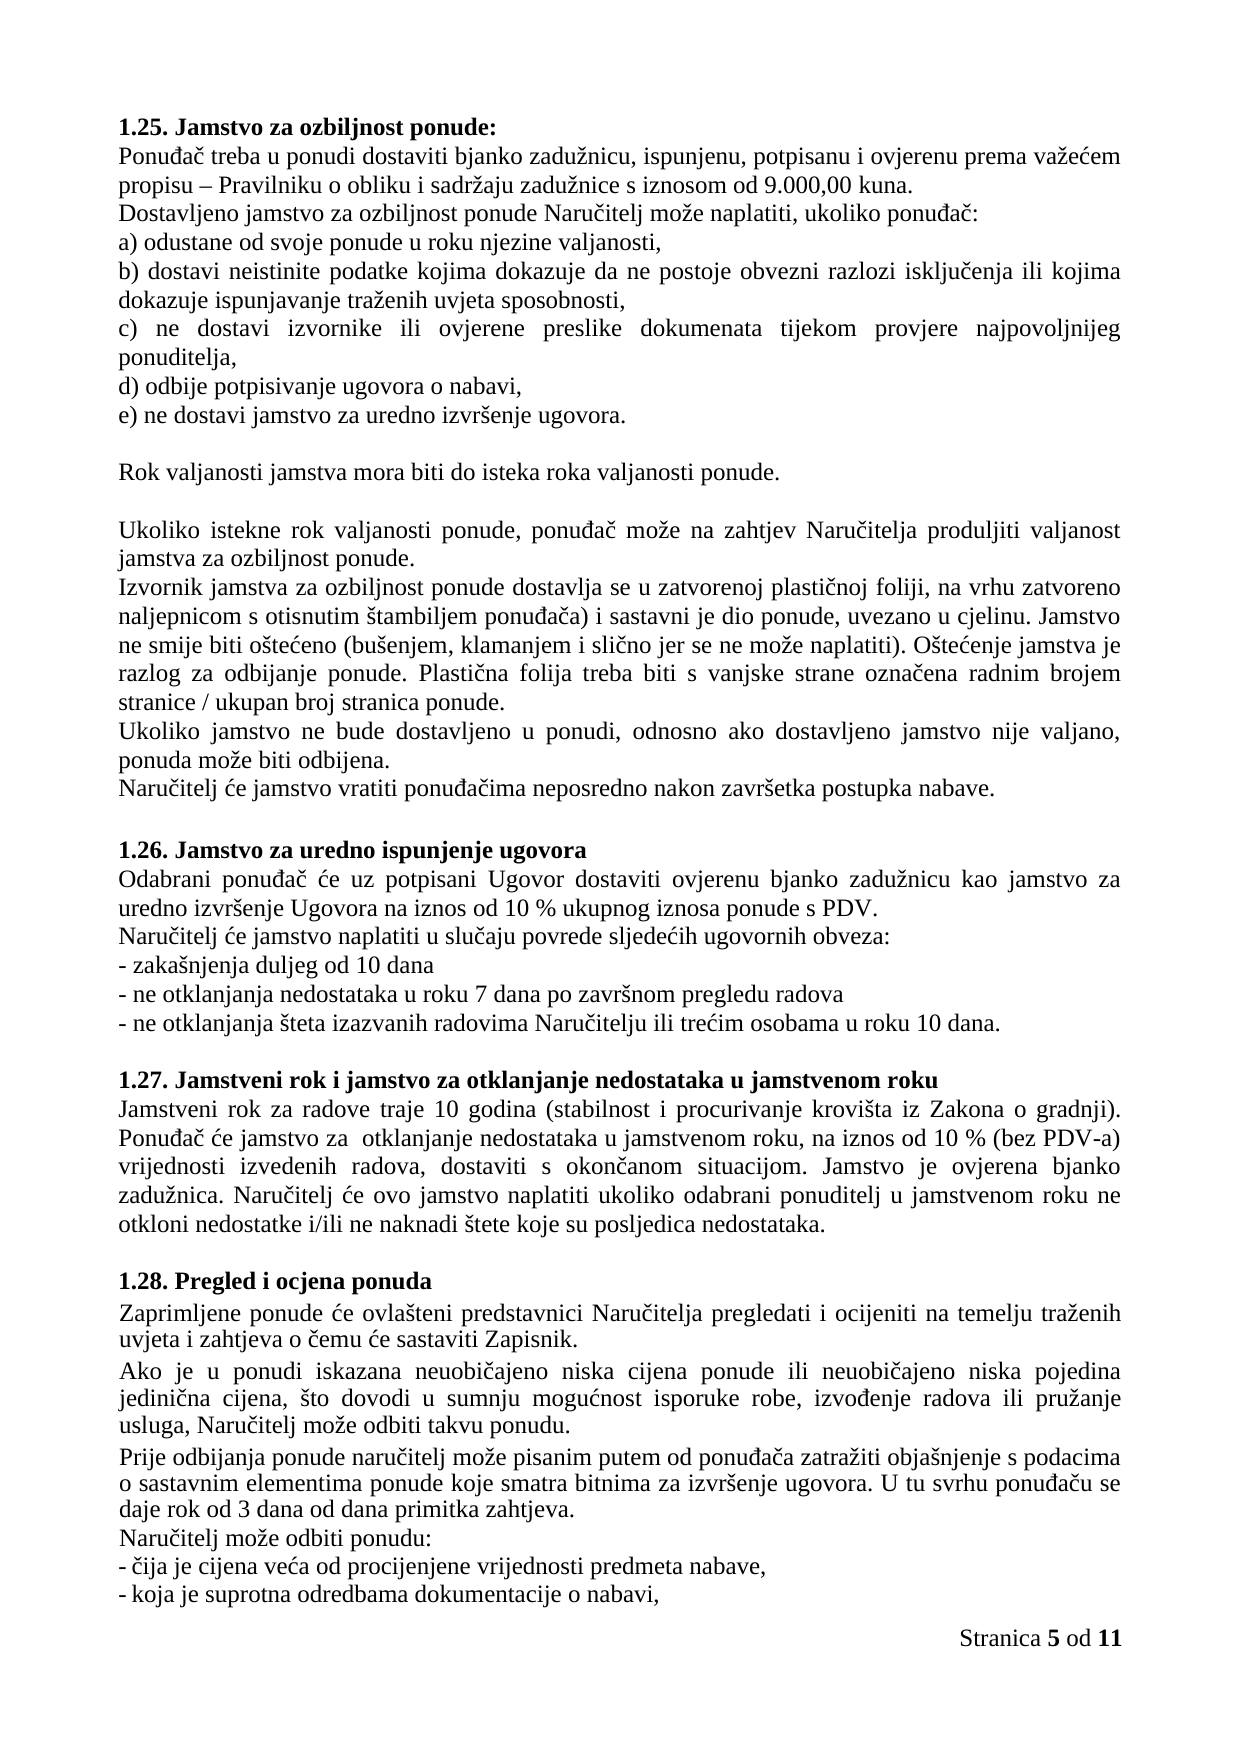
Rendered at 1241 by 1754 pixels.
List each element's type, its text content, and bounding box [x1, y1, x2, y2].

text 1.26. Jamstvo za uredno ispunjenje ugovora [118, 835, 1124, 864]
text c) ne dostavi izvornike ili ovjerene preslike dokumenata tijekom provjere najpovoljnijeg ponuditelja, [118, 313, 1122, 371]
text Naručitelj može odbiti ponudu: [119, 1523, 1122, 1552]
text Izvornik jamstva za ozbiljnost ponude dostavlja se u zatvorenoj plastičnoj foliji, na vrhu zatvoreno naljepnicom s otisnutim štambiljem ponuđača) i sastavni je dio ponude, uvezano u cjelinu. Jamstvo ne smije biti oštećeno (bušenjem, klamanjem i slično jer se ne može naplatiti). Oštećenje jamstva je razlog za odbijanje ponude. Plastična folija treba biti s vanjske strane označena radnim brojem stranice / ukupan broj stranica ponude. [118, 572, 1122, 716]
text Naručitelj će jamstvo vratiti ponuđačima neposredno nakon završetka postupka nabave. [118, 773, 1122, 802]
text 1.25. Jamstvo za ozbiljnost ponude: [118, 112, 1122, 141]
text Ukoliko jamstvo ne bude dostavljeno u ponudi, odnosno ako dostavljeno jamstvo nije valjano, ponuda može biti odbijena. [118, 716, 1122, 773]
text Ako je u ponudi iskazana neuobičajeno niska cijena ponude ili neuobičajeno niska pojedina jedinična cijena, što dovodi u sumnju mogućnost isporuke robe, izvođenje radova ili pružanje usluga, Naručitelj može odbiti takvu ponudu. [119, 1358, 1122, 1439]
text b) dostavi neistinite podatke kojima dokazuje da ne postoje obvezni razlozi isključenja ili kojima dokazuje ispunjavanje traženih uvjeta sposobnosti, [118, 256, 1122, 313]
text Ukoliko istekne rok valjanosti ponude, ponuđač može na zahtjev Naručitelja produljiti valjanost jamstva za ozbiljnost ponude. [118, 515, 1122, 572]
text Ponuđač treba u ponudi dostaviti bjanko zadužnicu, ispunjenu, potpisanu i ovjerenu prema važećem propisu – Pravilniku o obliku i sadržaju zadužnice s iznosom od 9.000,00 kuna. [118, 141, 1122, 198]
list čija je cijena veća od procijenjene vrijednosti predmeta nabave, [118, 1552, 1122, 1580]
text d) odbije potpisivanje ugovora o nabavi, [118, 371, 1122, 400]
text Naručitelj će jamstvo naplatiti u slučaju povrede sljedećih ugovornih obveza: [118, 921, 1122, 950]
text Prije odbijanja ponude naručitelj može pisanim putem od ponuđača zatražiti objašnjenje s podacima o sastavnim elementima ponude koje smatra bitnima za izvršenje ugovora. U tu svrhu ponuđaču se daje rok od 3 dana od dana primitka zahtjeva. [119, 1444, 1122, 1523]
text - ne otklanjanja šteta izazvanih radovima Naručitelju ili trećim osobama u roku 10 dana. [118, 1008, 1122, 1036]
text Odabrani ponuđač će uz potpisani Ugovor dostaviti ovjerenu bjanko zadužnicu kao jamstvo za uredno izvršenje Ugovora na iznos od 10 % ukupnog iznosa ponude s PDV. [118, 864, 1122, 921]
text 1.27. Jamstveni rok i jamstvo za otklanjanje nedostataka u jamstvenom roku [118, 1065, 1122, 1094]
list koja je suprotna odredbama dokumentacije o nabavi, [118, 1580, 1122, 1608]
text Dostavljeno jamstvo za ozbiljnost ponude Naručitelj može naplatiti, ukoliko ponuđač: [118, 198, 1122, 227]
text - zakašnjenja duljeg od 10 dana [118, 950, 1122, 979]
text Rok valjanosti jamstva mora biti do isteka roka valjanosti ponude. [118, 457, 1122, 486]
text e) ne dostavi jamstvo za uredno izvršenje ugovora. [118, 400, 1122, 428]
text - ne otklanjanja nedostataka u roku 7 dana po završnom pregledu radova [118, 979, 1122, 1008]
text Zaprimljene ponude će ovlašteni predstavnici Naručitelja pregledati i ocijeniti na temelju traženih uvjeta i zahtjeva o čemu će sastaviti Zapisnik. [119, 1300, 1122, 1353]
text 1.28. Pregled i ocjena ponuda [118, 1266, 1122, 1295]
text a) odustane od svoje ponude u roku njezine valjanosti, [118, 227, 1122, 256]
text Jamstveni rok za radove traje 10 godina (stabilnost i procurivanje krovišta iz Zakona o gradnji). Ponuđač će jamstvo za otklanjanje nedostataka u jamstvenom roku, na iznos od 10 % (bez PDV-a) vrijednosti izvedenih radova, dostaviti s okončanom situacijom. Jamstvo je ovjerena bjanko zadužnica. Naručitelj će ovo jamstvo naplatiti ukoliko odabrani ponuditelj u jamstvenom roku ne otkloni nedostatke i/ili ne naknadi štete koje su posljedica nedostataka. [118, 1094, 1122, 1238]
